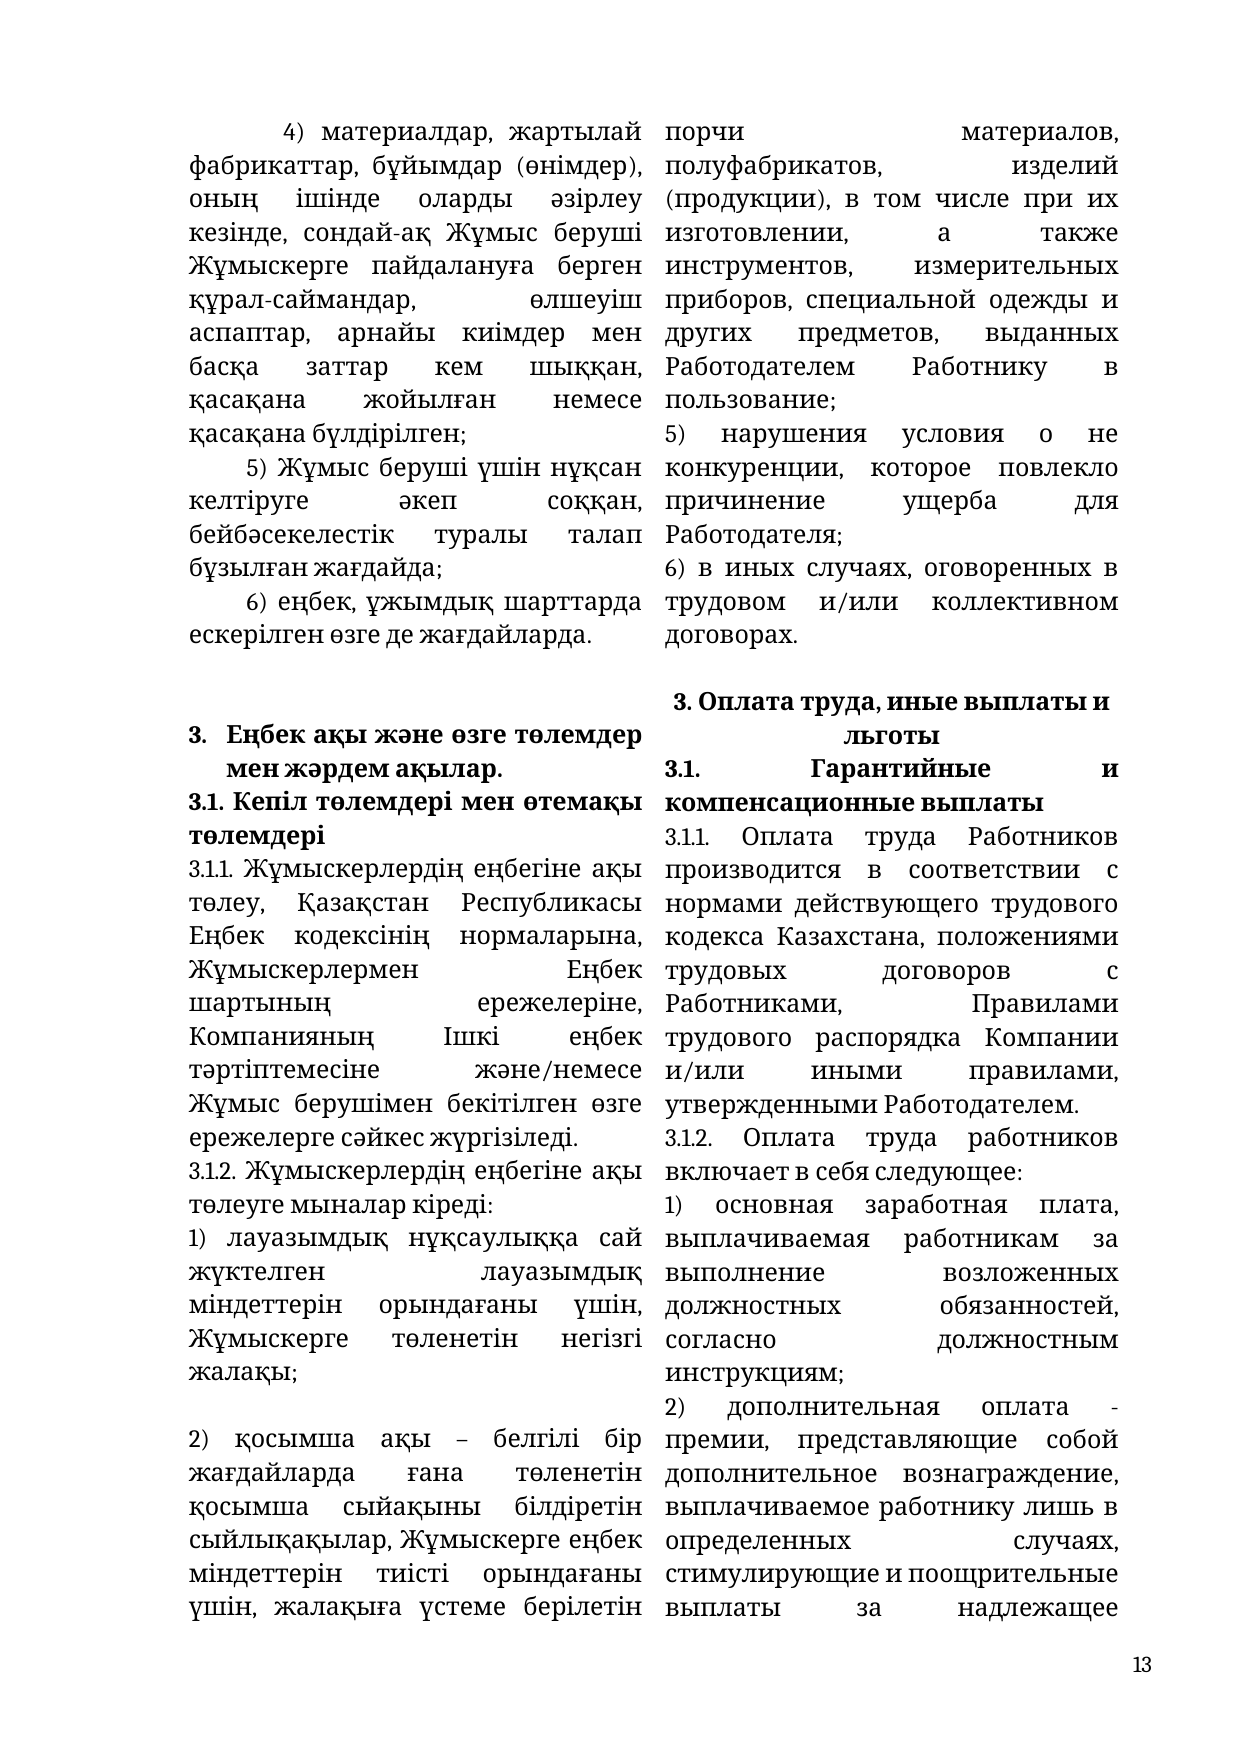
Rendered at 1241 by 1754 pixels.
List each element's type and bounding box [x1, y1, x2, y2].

table_header [654, 118, 1130, 1623]
table_header [177, 118, 653, 1623]
